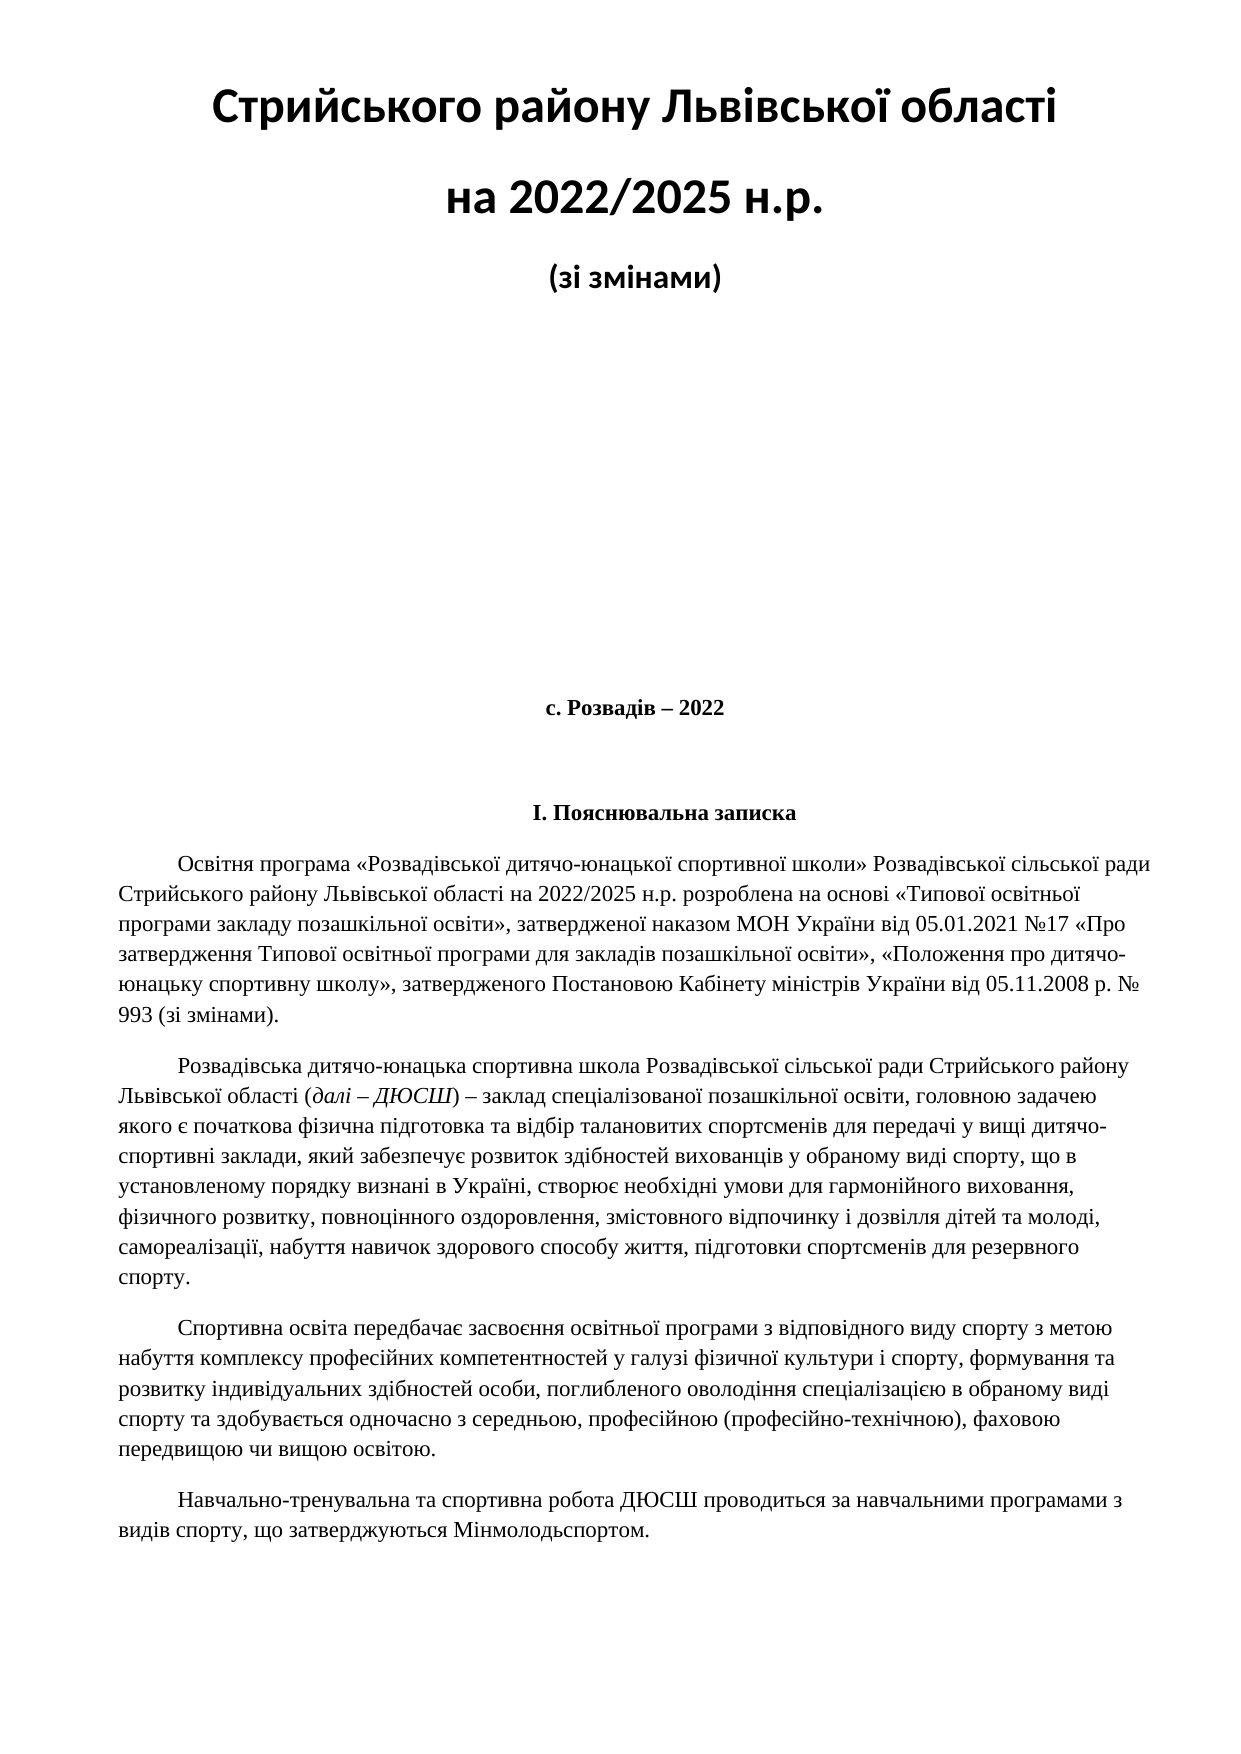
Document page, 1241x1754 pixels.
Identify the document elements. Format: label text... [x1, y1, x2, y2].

text Стрийського району Львівської області [118, 74, 1152, 135]
text (зі змінами) [118, 256, 1152, 296]
text Навчально-тренувальна та спортивна робота ДЮСШ проводиться за навчальними програмами з видів спорту, що затверджуються Мінмолодьспортом. [118, 1486, 1152, 1543]
text на 2022/2025 н.р. [118, 165, 1152, 226]
text Розвадівська дитячо-юнацька спортивна школа Розвадівської сільської ради Стрийського району Львівської області (далі – ДЮСШ) – заклад спеціалізованої позашкільної освіти, головною задачею якого є початкова фізична підготовка та відбір талановитих спортсменів для передачі у вищі дитячо-спортивні заклади, який забезпечує розвиток здібностей вихованців у обраному виді спорту, що в установленому порядку визнані в Україні, створює необхідні умови для гармонійного виховання, фізичного розвитку, повноцінного оздоровлення, змістовного відпочинку і дозвілля дітей та молоді, самореалізації, набуття навичок здорового способу життя, підготовки спортсменів для резервного спорту. [118, 1052, 1152, 1289]
text Освітня програма «Розвадівської дитячо-юнацької спортивної школи» Розвадівської сільської ради Стрийського району Львівської області на 2022/2025 н.р. розроблена на основі «Типової освітньої програми закладу позашкільної освіти», затвердженої наказом МОН України від 05.01.2021 №17 «Про затвердження Типової освітньої програми для закладів позашкільної освіти», «Положення про дитячо-юнацьку спортивну школу», затвердженого Постановою Кабінету міністрів України від 05.11.2008 р. № 993 (зі змінами). [118, 849, 1152, 1027]
text І. Пояснювальна записка [118, 798, 1152, 825]
text с. Розвадів – 2022 [118, 694, 1152, 721]
text Спортивна освіта передбачає засвоєння освітньої програми з відповідного виду спорту з метою набуття комплексу професійних компетентностей у галузі фізичної культури і спорту, формування та розвитку індивідуальних здібностей особи, поглибленого оволодіння спеціалізацією в обраному виді спорту та здобувається одночасно з середньою, професійною (професійно-технічною), фаховою передвищою чи вищою освітою. [118, 1314, 1152, 1461]
